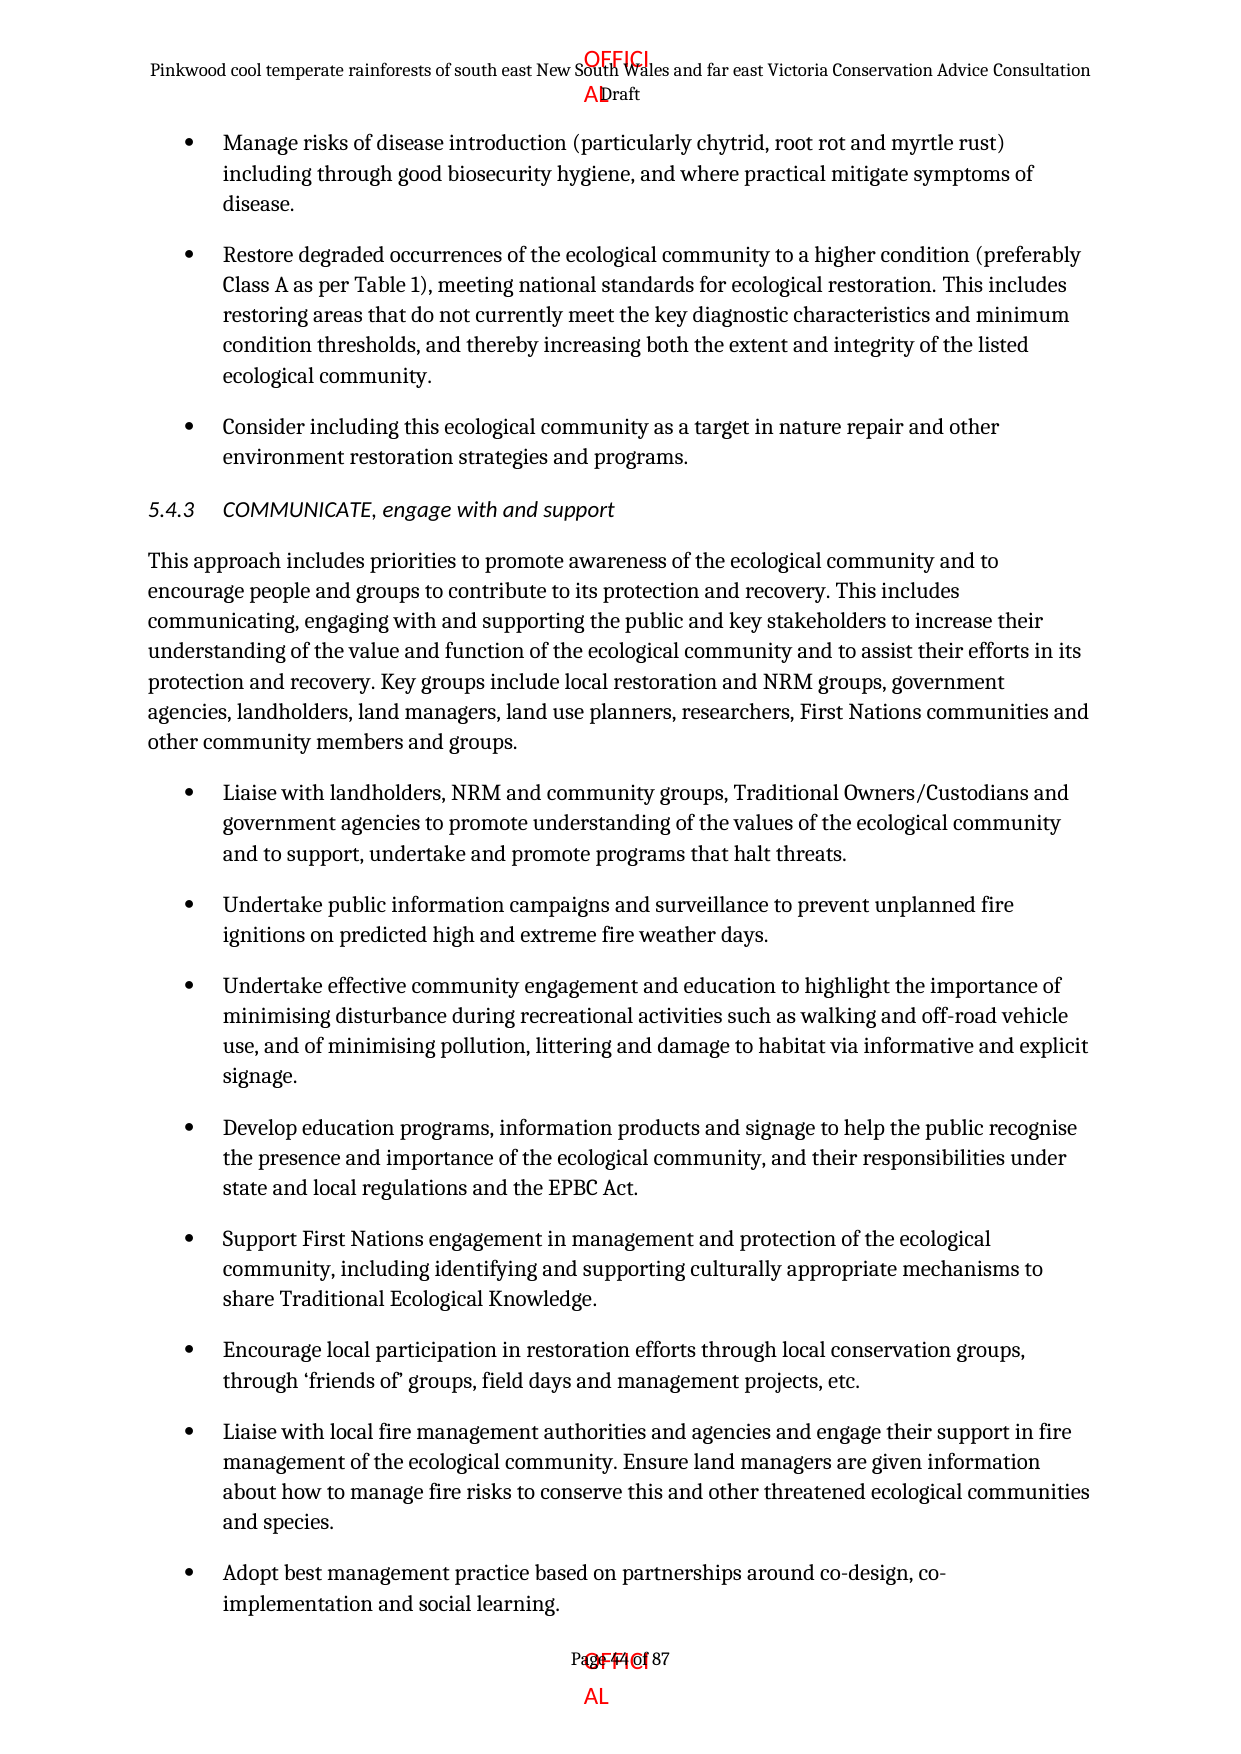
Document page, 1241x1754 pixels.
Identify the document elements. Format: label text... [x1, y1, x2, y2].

list Restore degraded occurrences of the ecological community to a higher condition (preferably Class A as per Table 1), meeting national standards for ecological restoration. This includes restoring areas that do not currently meet the key diagnostic characteristics and minimum condition thresholds, and thereby increasing both the extent and integrity of the listed ecological community. [185, 242, 1092, 389]
list Manage risks of disease introduction (particularly chytrid, root rot and myrtle rust) including through good biosecurity hygiene, and where practical mitigate symptoms of disease. [185, 130, 1092, 217]
list Adopt best management practice based on partnerships around co-design, co-implementation and social learning. [185, 1560, 1092, 1617]
list Support First Nations engagement in management and protection of the ecological community, including identifying and supporting culturally appropriate mechanisms to share Traditional Ecological Knowledge. [185, 1226, 1092, 1313]
subtitle COMMUNICATE, engage with and support [148, 495, 1092, 523]
text This approach includes priorities to promote awareness of the ecological community and to encourage people and groups to contribute to its protection and recovery. This includes communicating, engaging with and supporting the public and key stakeholders to increase their understanding of the value and function of the ecological community and to assist their efforts in its protection and recovery. Key groups include local restoration and NRM groups, government agencies, landholders, land managers, land use planners, researchers, First Nations communities and other community members and groups. [148, 548, 1092, 755]
list Liaise with landholders, NRM and community groups, Traditional Owners/Custodians and government agencies to promote understanding of the values of the ecological community and to support, undertake and promote programs that halt threats. [185, 780, 1092, 867]
list Encourage local participation in restoration efforts through local conservation groups, through ‘friends of’ groups, field days and management projects, etc. [185, 1337, 1092, 1394]
list Undertake public information campaigns and surveillance to prevent unplanned fire ignitions on predicted high and extreme fire weather days. [185, 891, 1092, 948]
list Develop education programs, information products and signage to help the public recognise the presence and importance of the ecological community, and their responsibilities under state and local regulations and the EPBC Act. [185, 1114, 1092, 1201]
list Consider including this ecological community as a target in nature repair and other environment restoration strategies and programs. [185, 413, 1092, 470]
list Liaise with local fire management authorities and agencies and engage their support in fire management of the ecological community. Ensure land managers are given information about how to manage fire risks to conserve this and other threatened ecological communities and species. [185, 1418, 1092, 1536]
list Undertake effective community engagement and education to highlight the importance of minimising disturbance during recreational activities such as walking and off-road vehicle use, and of minimising pollution, littering and damage to habitat via informative and explicit signage. [185, 973, 1092, 1090]
